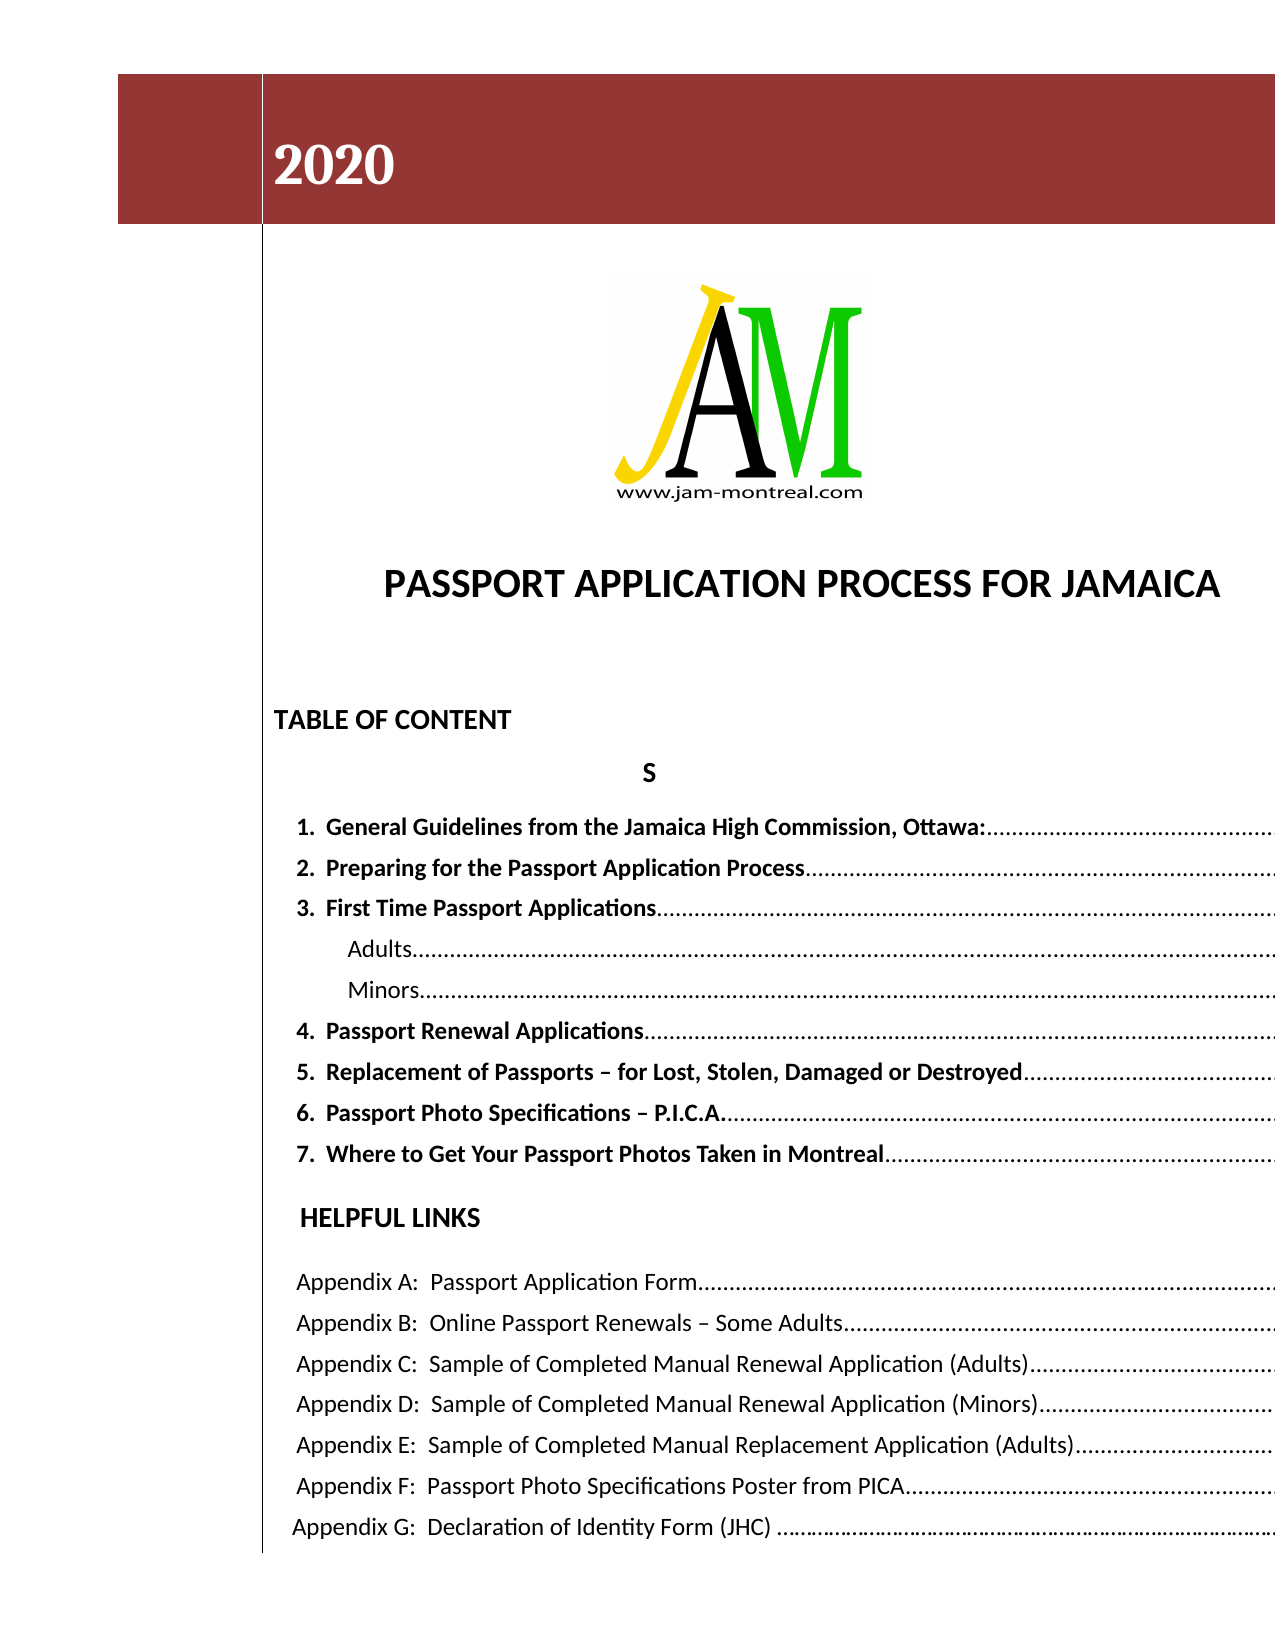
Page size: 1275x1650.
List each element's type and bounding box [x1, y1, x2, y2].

picture [605, 274, 871, 507]
